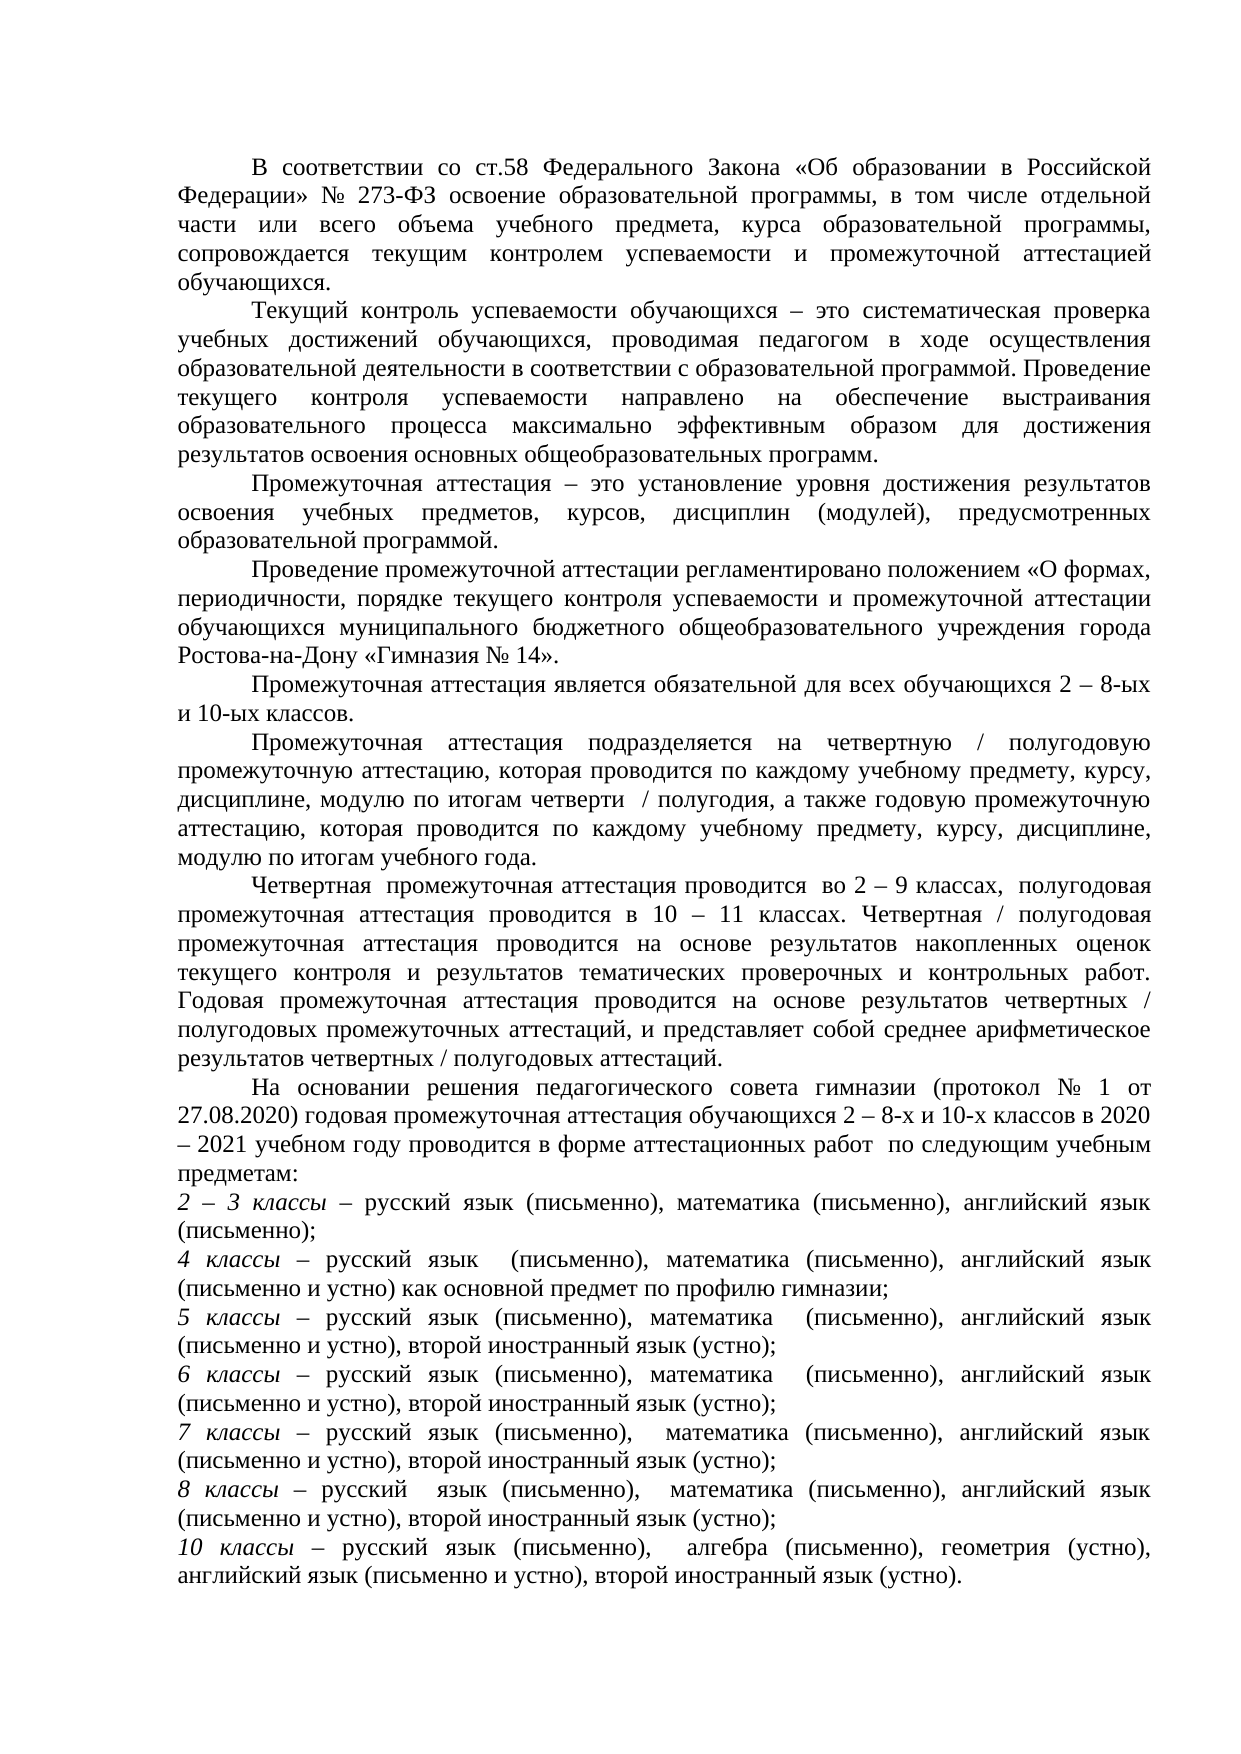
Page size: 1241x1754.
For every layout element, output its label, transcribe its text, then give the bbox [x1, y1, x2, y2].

text 10 классы – русский язык (письменно), алгебра (письменно), геометрия (устно), английский язык (письменно и устно), второй иностранный язык (устно). [177, 1532, 1152, 1589]
text 4 классы – русский язык (письменно), математика (письменно), английский язык (письменно и устно) как основной предмет по профилю гимназии; [177, 1244, 1152, 1302]
text Четвертная промежуточная аттестация проводится во 2 – 9 классах, полугодовая промежуточная аттестация проводится в 10 – 11 классах. Четвертная / полугодовая промежуточная аттестация проводится на основе результатов накопленных оценок текущего контроля и результатов тематических проверочных и контрольных работ. Годовая промежуточная аттестация проводится на основе результатов четвертных / полугодовых промежуточных аттестаций, и представляет собой среднее арифметическое результатов четвертных / полугодовых аттестаций. [177, 870, 1152, 1072]
text Проведение промежуточной аттестации регламентировано положением «О формах, периодичности, порядке текущего контроля успеваемости и промежуточной аттестации обучающихся муниципального бюджетного общеобразовательного учреждения города Ростова-на-Дону «Гимназия № 14». [177, 554, 1152, 669]
text Промежуточная аттестация – это установление уровня достижения результатов освоения учебных предметов, курсов, дисциплин (модулей), предусмотренных образовательной программой. [177, 468, 1152, 554]
text Промежуточная аттестация подразделяется на четвертную / полугодовую промежуточную аттестацию, которая проводится по каждому учебному предмету, курсу, дисциплине, модулю по итогам четверти / полугодия, а также годовую промежуточную аттестацию, которая проводится по каждому учебному предмету, курсу, дисциплине, модулю по итогам учебного года. [177, 727, 1152, 870]
text В соответствии со ст.58 Федерального Закона «Об образовании в Российской Федерации» № 273-ФЗ освоение образовательной программы, в том числе отдельной части или всего объема учебного предмета, курса образовательной программы, сопровождается текущим контролем успеваемости и промежуточной аттестацией обучающихся. [177, 152, 1152, 295]
text 8 классы – русский язык (письменно), математика (письменно), английский язык (письменно и устно), второй иностранный язык (устно); [177, 1474, 1152, 1532]
text Текущий контроль успеваемости обучающихся – это систематическая проверка учебных достижений обучающихся, проводимая педагогом в ходе осуществления образовательной деятельности в соответствии с образовательной программой. Проведение текущего контроля успеваемости направлено на обеспечение выстраивания образовательного процесса максимально эффективным образом для достижения результатов освоения основных общеобразовательных программ. [177, 295, 1152, 468]
text 7 классы – русский язык (письменно), математика (письменно), английский язык (письменно и устно), второй иностранный язык (устно); [177, 1417, 1152, 1474]
list 6 классы – русский язык (письменно), математика (письменно), английский язык (письменно и устно), второй иностранный язык (устно); [177, 1359, 1152, 1417]
text 2 – 3 классы – русский язык (письменно), математика (письменно), английский язык (письменно); [177, 1187, 1152, 1244]
text На основании решения педагогического совета гимназии (протокол № 1 от 27.08.2020) годовая промежуточная аттестация обучающихся 2 – 8-х и 10-х классов в 2020 – 2021 учебном году проводится в форме аттестационных работ по следующим учебным предметам: [177, 1072, 1152, 1187]
text 5 классы – русский язык (письменно), математика (письменно), английский язык (письменно и устно), второй иностранный язык (устно); [177, 1302, 1152, 1359]
text Промежуточная аттестация является обязательной для всех обучающихся 2 – 8-ых и 10-ых классов. [177, 669, 1152, 727]
